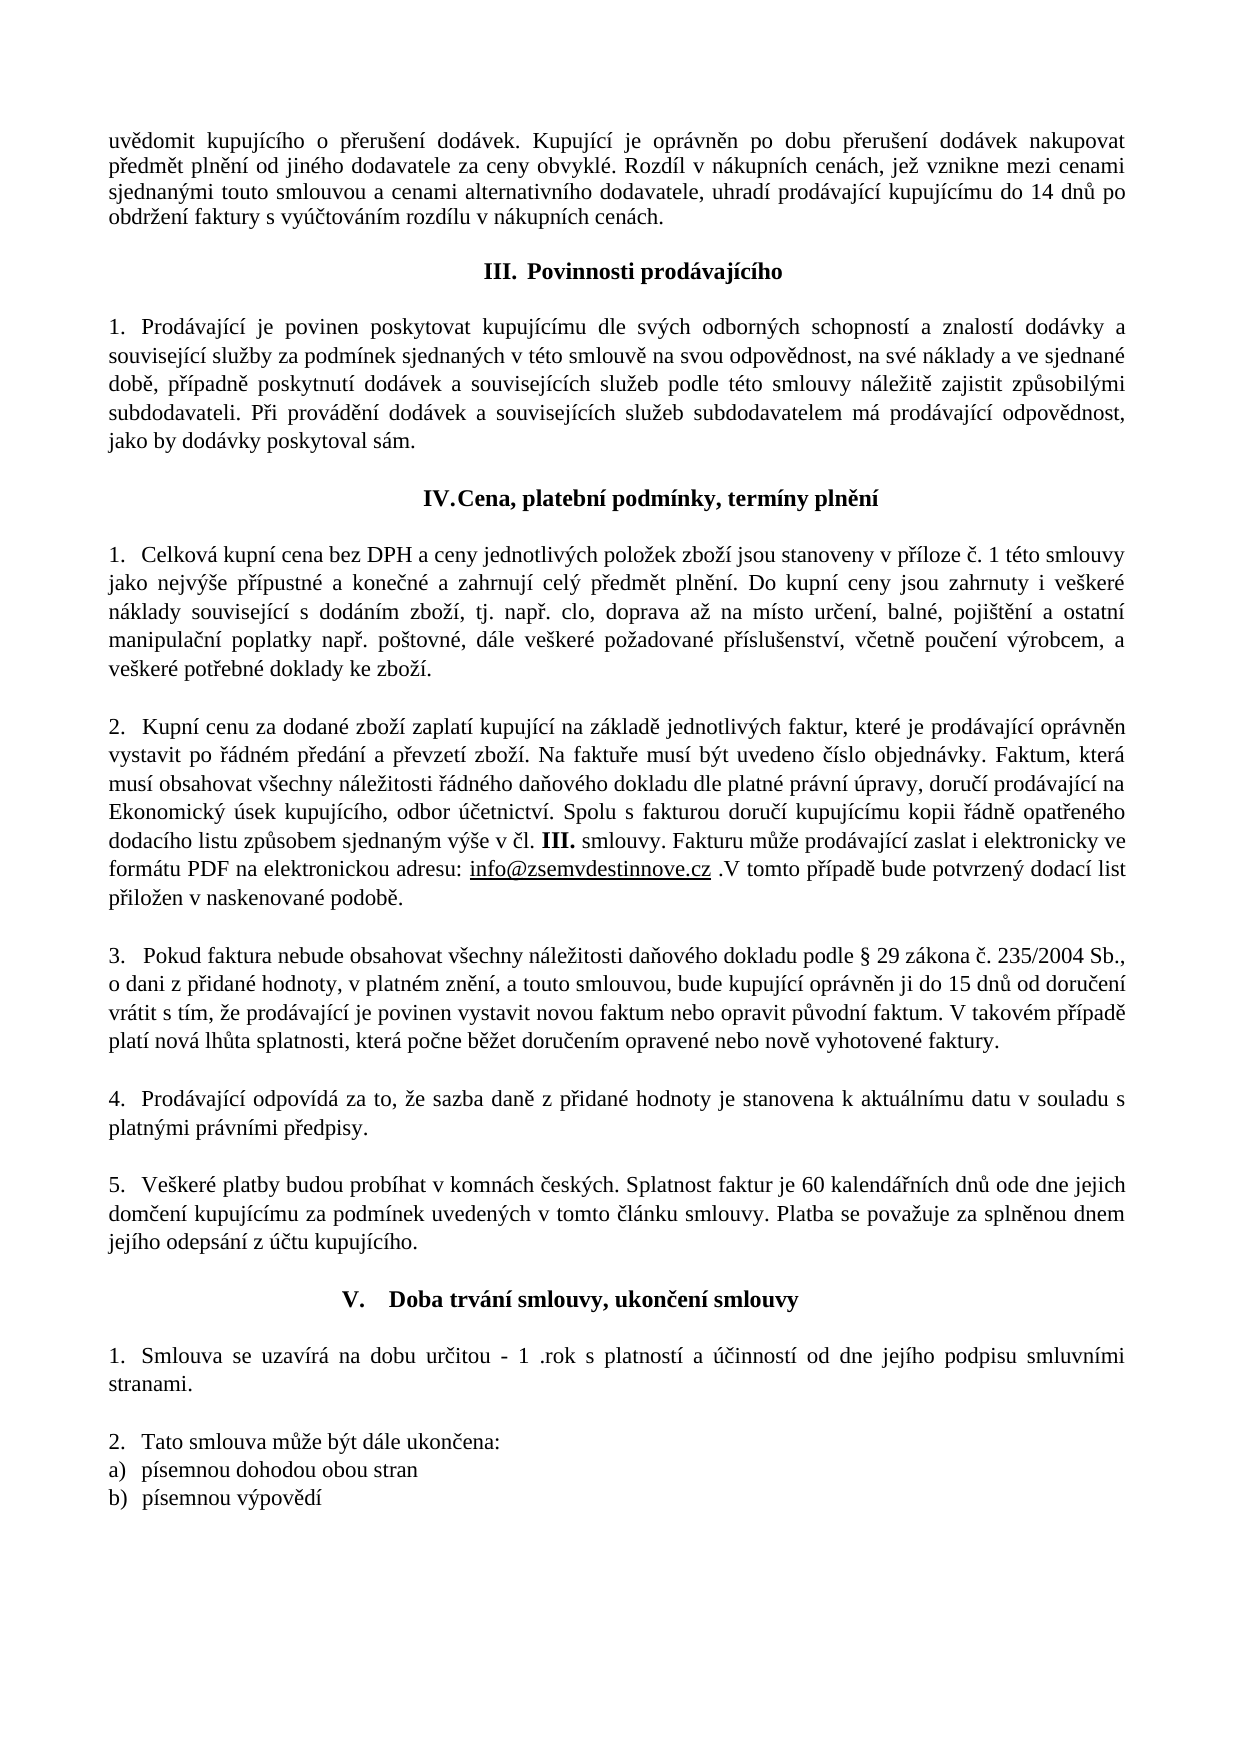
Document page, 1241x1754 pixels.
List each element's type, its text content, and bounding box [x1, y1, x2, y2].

subtitle Cena, platební podmínky, termíny plnění [423, 486, 1127, 512]
list písemnou dohodou obou stran [108, 1454, 1127, 1483]
list Prodávající odpovídá za to, že sazba daně z přidané hodnoty je stanovena k aktuálnímu datu v souladu s platnými právními předpisy. [108, 1084, 1127, 1141]
list Smlouva se uzavírá na dobu určitou - 1 .rok s platností a účinností od dne jejího podpisu smluvními stranami. [108, 1340, 1127, 1397]
subtitle Povinnosti prodávajícího [483, 258, 1127, 284]
list Kupní cenu za dodané zboží zaplatí kupující na základě jednotlivých faktur, které je prodávající oprávněn vystavit po řádném předání a převzetí zboží. Na faktuře musí být uvedeno číslo objednávky. Faktum, která musí obsahovat všechny náležitosti řádného daňového dokladu dle platné právní úpravy, doručí prodávající na Ekonomický úsek kupujícího, odbor účetnictví. Spolu s fakturou doručí kupujícímu kopii řádně opatřeného dodacího listu způsobem sjednaným výše v čl. III. smlouvy. Fakturu může prodávající zaslat i elektronicky ve formátu PDF na elektronickou adresu: info@zsemvdestinnove.cz .V tomto případě bude potvrzený dodací list přiložen v naskenované podobě. [108, 711, 1127, 911]
text uvědomit kupujícího o přerušení dodávek. Kupující je oprávněn po dobu přerušení dodávek nakupovat předmět plnění od jiného dodavatele za ceny obvyklé. Rozdíl v nákupních cenách, jež vznikne mezi cenami sjednanými touto smlouvou a cenami alternativního dodavatele, uhradí prodávající kupujícímu do 14 dnů po obdržení faktury s vyúčtováním rozdílu v nákupních cenách. [108, 128, 1127, 230]
list písemnou výpovědí [108, 1483, 1127, 1512]
list Pokud faktura nebude obsahovat všechny náležitosti daňového dokladu podle § 29 zákona č. 235/2004 Sb., o dani z přidané hodnoty, v platném znění, a touto smlouvou, bude kupující oprávněn ji do 15 dnů od doručení vrátit s tím, že prodávající je povinen vystavit novou faktum nebo opravit původní faktum. V takovém případě platí nová lhůta splatnosti, která počne běžet doručením opravené nebo nově vyhotovené faktury. [108, 940, 1127, 1054]
list Tato smlouva může být dále ukončena: [108, 1429, 1127, 1454]
list Prodávající je povinen poskytovat kupujícímu dle svých odborných schopností a znalostí dodávky a související služby za podmínek sjednaných v této smlouvě na svou odpovědnost, na své náklady a ve sjednané době, případně poskytnutí dodávek a souvisejících služeb podle této smlouvy náležitě zajistit způsobilými subdodavateli. Při provádění dodávek a souvisejících služeb subdodavatelem má prodávající odpovědnost, jako by dodávky poskytoval sám. [108, 312, 1127, 455]
list Celková kupní cena bez DPH a ceny jednotlivých položek zboží jsou stanoveny v příloze č. 1 této smlouvy jako nejvýše přípustné a konečné a zahrnují celý předmět plnění. Do kupní ceny jsou zahrnuty i veškeré náklady související s dodáním zboží, tj. např. clo, doprava až na místo určení, balné, pojištění a ostatní manipulační poplatky např. poštovné, dále veškeré požadované příslušenství, včetně poučení výrobcem, a veškeré potřebné doklady ke zboží. [108, 539, 1127, 682]
list Veškeré platby budou probíhat v komnách českých. Splatnost faktur je 60 kalendářních dnů ode dne jejich domčení kupujícímu za podmínek uvedených v tomto článku smlouvy. Platba se považuje za splněnou dnem jejího odepsání z účtu kupujícího. [108, 1170, 1127, 1256]
subtitle Doba trvání smlouvy, ukončení smlouvy [342, 1286, 1127, 1313]
